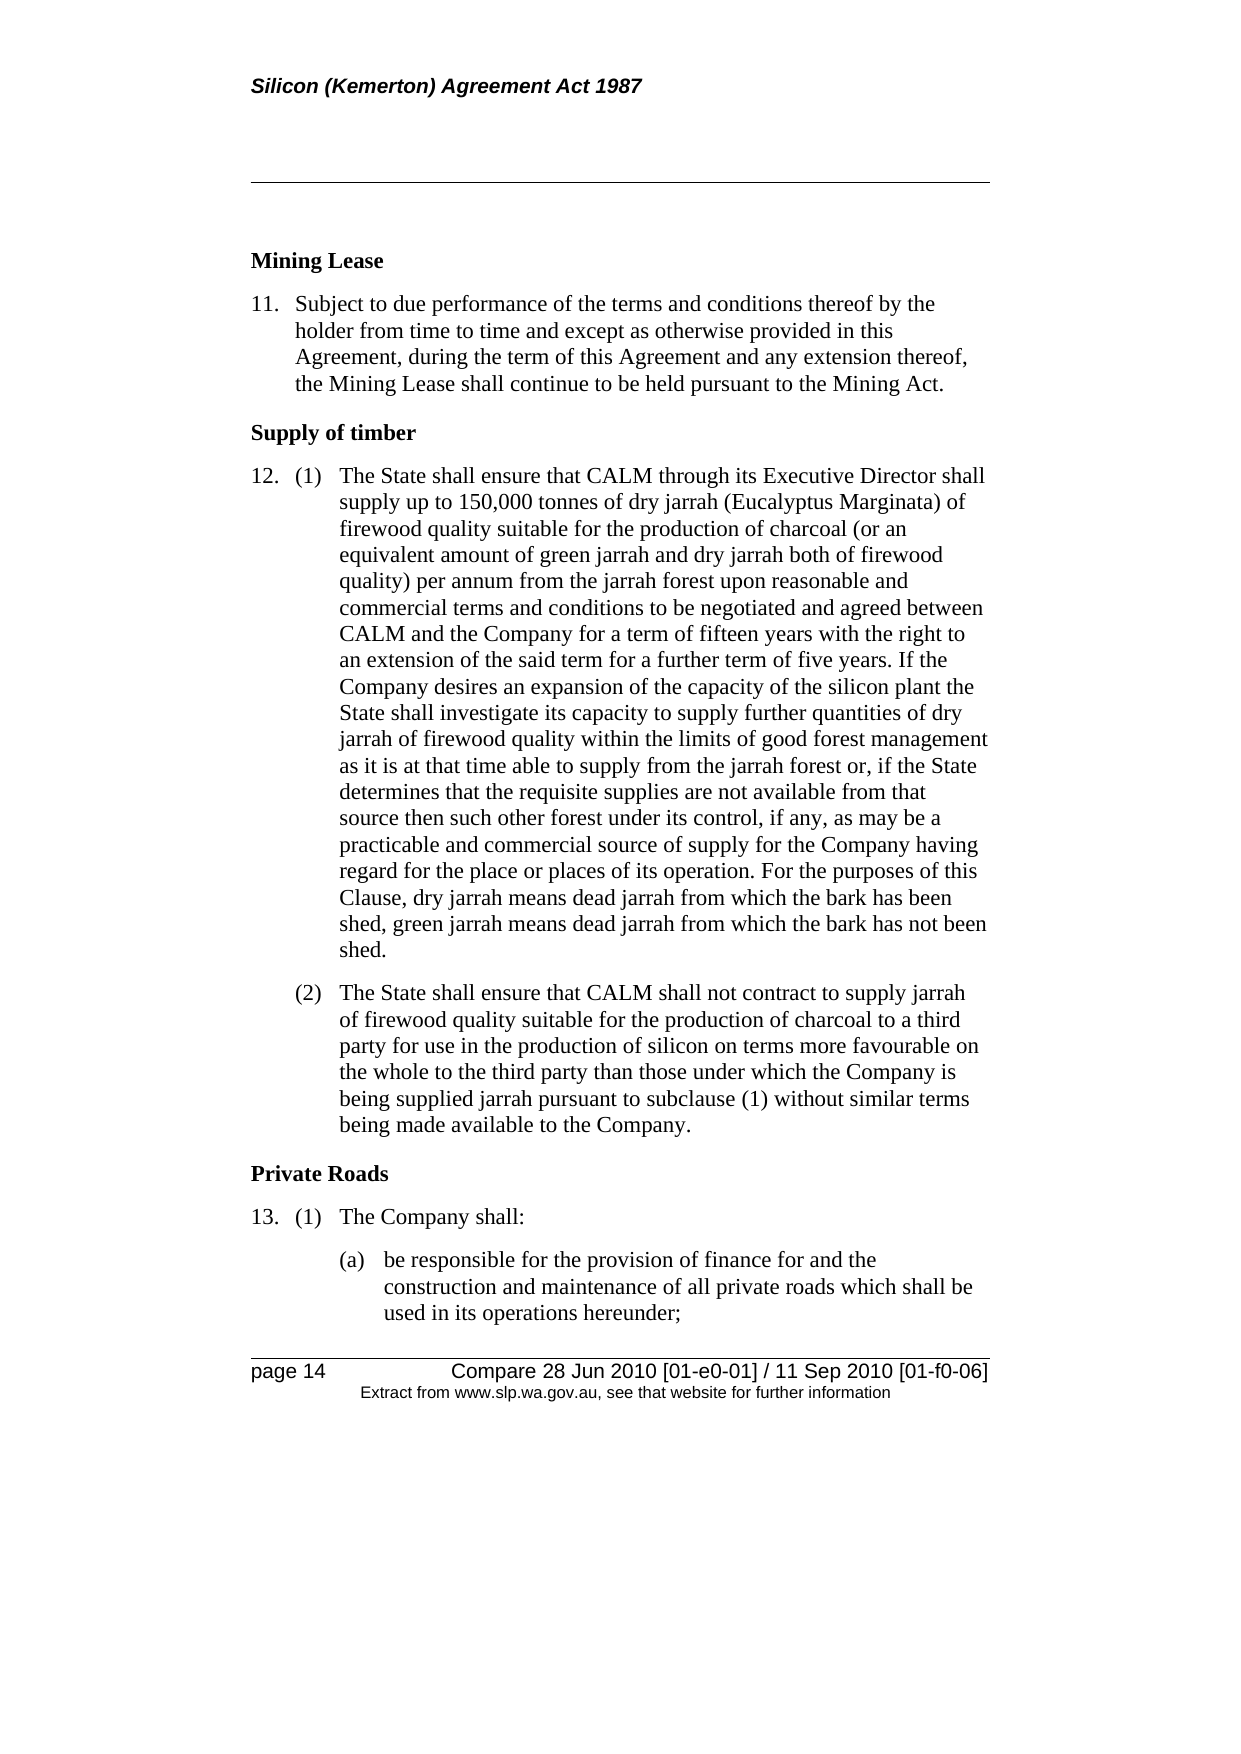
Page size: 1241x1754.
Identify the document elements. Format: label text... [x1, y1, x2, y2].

text Mining Lease [251, 247, 990, 274]
text (2) The State shall ensure that CALM shall not contract to supply jarrah of firewood quality suitable for the production of charcoal to a third party for use in the production of silicon on terms more favourable on the whole to the third party than those under which the Company is being supplied jarrah pursuant to subclause (1) without similar terms being made available to the Company. [251, 979, 990, 1137]
text 13. (1) The Company shall: [251, 1203, 990, 1230]
text Private Roads [251, 1160, 990, 1187]
text Supply of timber [251, 419, 990, 445]
text 11. Subject to due performance of the terms and conditions thereof by the holder from time to time and except as otherwise provided in this Agreement, during the term of this Agreement and any extension thereof, the Mining Lease shall continue to be held pursuant to the Mining Act. [251, 291, 990, 396]
text (a) be responsible for the provision of finance for and the construction and maintenance of all private roads which shall be used in its operations hereunder; [251, 1246, 990, 1325]
text 12. (1) The State shall ensure that CALM through its Executive Director shall supply up to 150,000 tonnes of dry jarrah (Eucalyptus Marginata) of firewood quality suitable for the production of charcoal (or an equivalent amount of green jarrah and dry jarrah both of firewood quality) per annum from the jarrah forest upon reasonable and commercial terms and conditions to be negotiated and agreed between CALM and the Company for a term of fifteen years with the right to an extension of the said term for a further term of five years. If the Company desires an expansion of the capacity of the silicon plant the State shall investigate its capacity to supply further quantities of dry jarrah of firewood quality within the limits of good forest management as it is at that time able to supply from the jarrah forest or, if the State determines that the requisite supplies are not available from that source then such other forest under its control, if any, as may be a practicable and commercial source of supply for the Company having regard for the place or places of its operation. For the purposes of this Clause, dry jarrah means dead jarrah from which the bark has been shed, green jarrah means dead jarrah from which the bark has not been shed. [251, 462, 990, 963]
